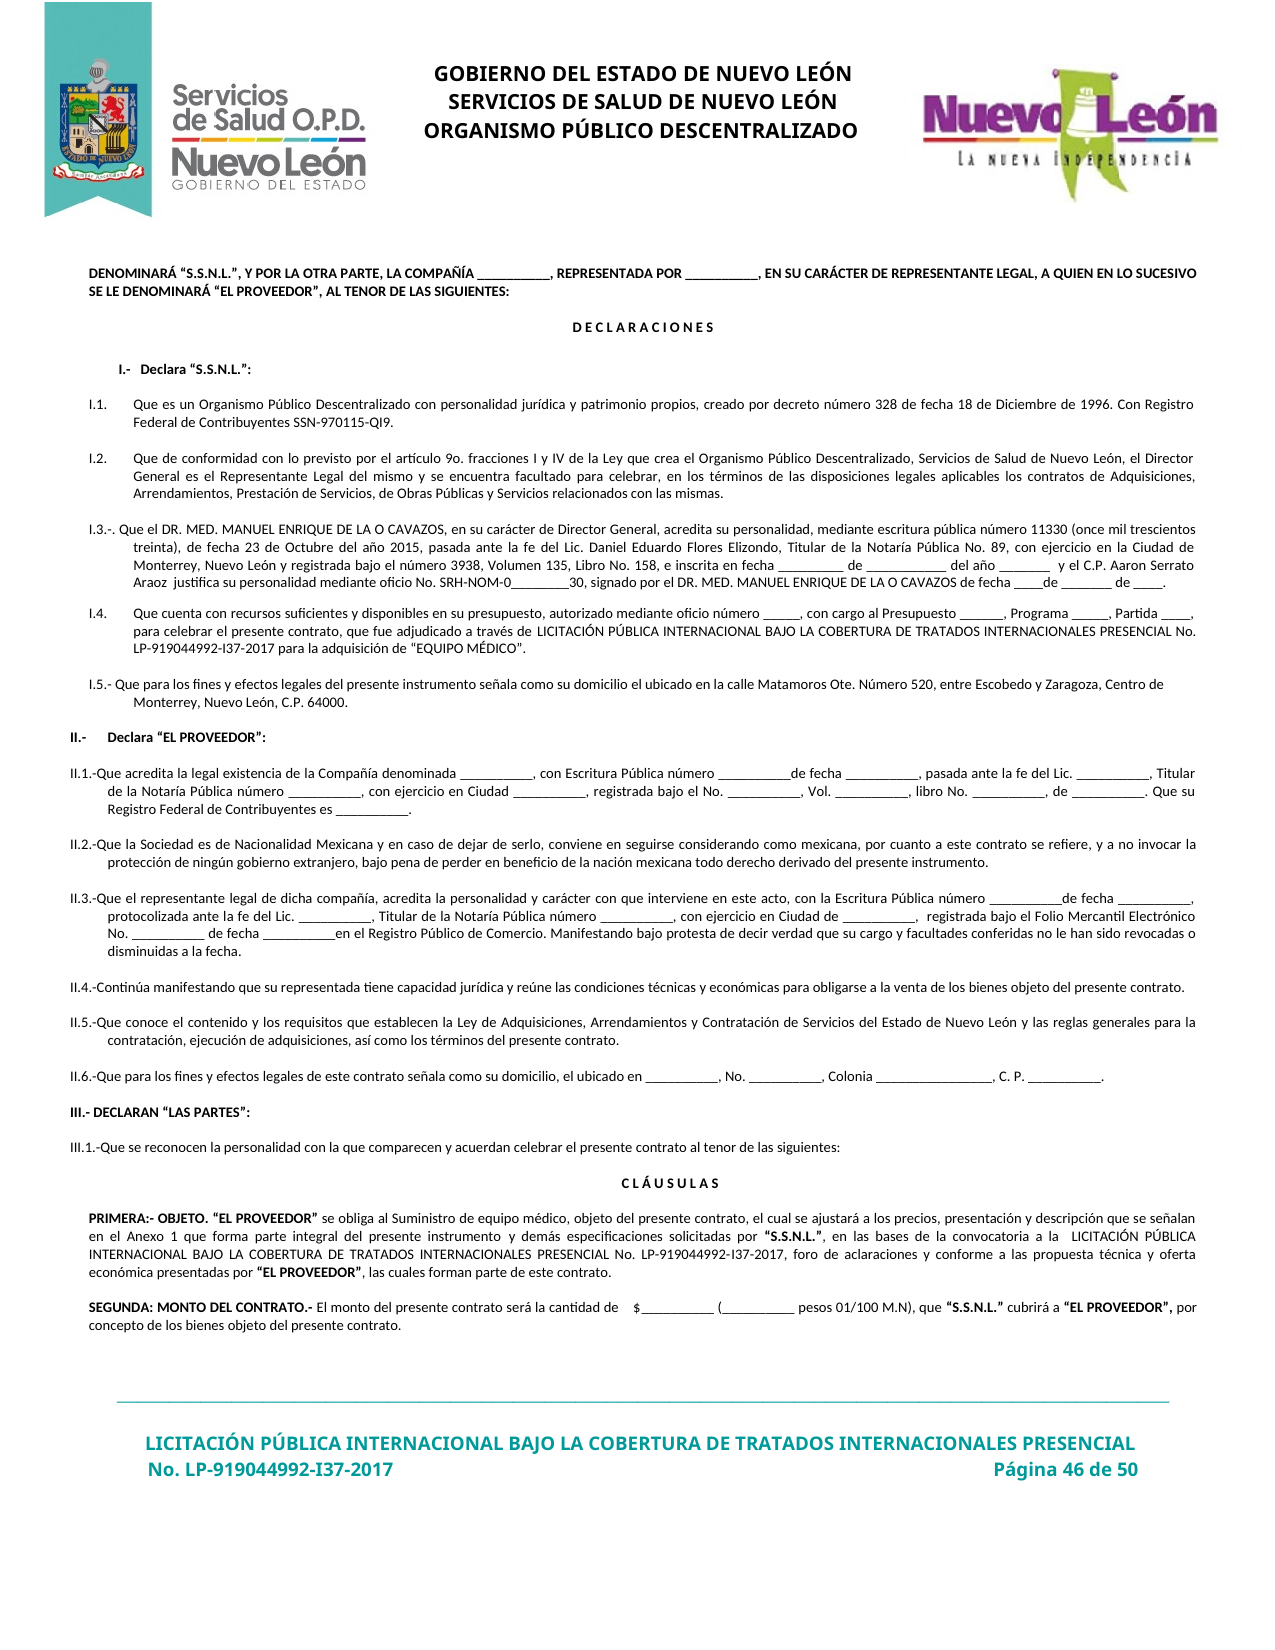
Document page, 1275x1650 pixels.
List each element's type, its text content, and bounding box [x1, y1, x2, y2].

text II.6.-Que para los fines y efectos legales de este contrato señala como su domicilio, el ubicado en __________, No. __________, Colonia ________________, C. P. __________. [70, 1067, 1198, 1085]
text II.4.-Continúa manifestando que su representada tiene capacidad jurídica y reúne las condiciones técnicas y económicas para obligarse a la venta de los bienes objeto del presente contrato. [70, 978, 1198, 996]
text II.1.-Que acredita la legal existencia de la Compañía denominada __________, con Escritura Pública número __________de fecha __________, pasada ante la fe del Lic. __________, Titular de la Notaría Pública número __________, con ejercicio en Ciudad __________, registrada bajo el No. __________, Vol. __________, libro No. __________, de __________. Que su Registro Federal de Contribuyentes es __________. [70, 764, 1198, 818]
text I.1. Que es un Organismo Público Descentralizado con personalidad jurídica y patrimonio propios, creado por decreto número 328 de fecha 18 de Diciembre de 1996. Con Registro Federal de Contribuyentes SSN-970115-QI9. [89, 396, 1197, 431]
text I.4. Que cuenta con recursos suficientes y disponibles en su presupuesto, autorizado mediante oficio número _____, con cargo al Presupuesto ______, Programa _____, Partida ____, para celebrar el presente contrato, que fue adjudicado a través de LICITACIÓN PÚBLICA INTERNACIONAL BAJO LA COBERTURA DE TRATADOS INTERNACIONALES PRESENCIAL No. LP-919044992-I37-2017 para la adquisición de “EQUIPO MÉDICO”. [89, 604, 1197, 657]
picture [15, 2, 1249, 229]
subtitle D E C L A R A C I O N E S [89, 318, 1197, 336]
text II.3.-Que el representante legal de dicha compañía, acredita la personalidad y carácter con que interviene en este acto, con la Escritura Pública número __________de fecha __________, protocolizada ante la fe del Lic. __________, Titular de la Notaría Pública número __________, con ejercicio en Ciudad de __________, registrada bajo el Folio Mercantil Electrónico No. __________ de fecha __________en el Registro Público de Comercio. Manifestando bajo protesta de decir verdad que su cargo y facultades conferidas no le han sido revocadas o disminuidas a la fecha. [70, 889, 1198, 960]
text I.- Declara “S.S.N.L.”: [118, 360, 1198, 378]
text III.- DECLARAN “LAS PARTES”: [70, 1103, 1198, 1121]
text III.1.-Que se reconocen la personalidad con la que comparecen y acuerdan celebrar el presente contrato al tenor de las siguientes: [70, 1138, 1198, 1156]
text I.5.- Que para los fines y efectos legales del presente instrumento señala como su domicilio el ubicado en la calle Matamoros Ote. Número 520, entre Escobedo y Zaragoza, Centro de Monterrey, Nuevo León, C.P. 64000. [89, 675, 1198, 711]
text SEGUNDA: MONTO DEL CONTRATO.- El monto del presente contrato será la cantidad de $__________ (__________ pesos 01/100 M.N), que “S.S.N.L.” cubrirá a “EL PROVEEDOR”, por concepto de los bienes objeto del presente contrato. [89, 1299, 1197, 1334]
text II.5.-Que conoce el contenido y los requisitos que establecen la Ley de Adquisiciones, Arrendamientos y Contratación de Servicios del Estado de Nuevo León y las reglas generales para la contratación, ejecución de adquisiciones, así como los términos del presente contrato. [70, 1014, 1198, 1049]
text I.2. Que de conformidad con lo previsto por el artículo 9o. fracciones I y IV de la Ley que crea el Organismo Público Descentralizado, Servicios de Salud de Nuevo León, el Director General es el Representante Legal del mismo y se encuentra facultado para celebrar, en los términos de las disposiciones legales aplicables los contratos de Adquisiciones, Arrendamientos, Prestación de Servicios, de Obras Públicas y Servicios relacionados con las mismas. [89, 449, 1197, 502]
text PRIMERA:- OBJETO. “EL PROVEEDOR” se obliga al Suministro de equipo médico, objeto del presente contrato, el cual se ajustará a los precios, presentación y descripción que se señalan en el Anexo 1 que forma parte integral del presente instrumento y demás especificaciones solicitadas por “S.S.N.L.”, en las bases de la convocatoria a la LICITACIÓN PÚBLICA INTERNACIONAL BAJO LA COBERTURA DE TRATADOS INTERNACIONALES PRESENCIAL No. LP-919044992-I37-2017, foro de aclaraciones y conforme a las propuesta técnica y oferta económica presentadas por “EL PROVEEDOR”, las cuales forman parte de este contrato. [89, 1210, 1197, 1281]
text II.- Declara “EL PROVEEDOR”: [70, 729, 1198, 747]
subtitle C L Á U S U L A S [89, 1174, 1251, 1192]
text I.3.-. Que el DR. MED. MANUEL ENRIQUE DE LA O CAVAZOS, en su carácter de Director General, acredita su personalidad, mediante escritura pública número 11330 (once mil trescientos treinta), de fecha 23 de Octubre del año 2015, pasada ante la fe del Lic. Daniel Eduardo Flores Elizondo, Titular de la Notaría Pública No. 89, con ejercicio en la Ciudad de Monterrey, Nuevo León y registrada bajo el número 3938, Volumen 135, Libro No. 158, e inscrita en fecha _________ de ___________ del año _______ y el C.P. Aaron Serrato Araoz justifica su personalidad mediante oficio No. SRH-NOM-0________30, signado por el DR. MED. MANUEL ENRIQUE DE LA O CAVAZOS de fecha ____de _______ de ____. [89, 520, 1198, 592]
text II.2.-Que la Sociedad es de Nacionalidad Mexicana y en caso de dejar de serlo, conviene en seguirse considerando como mexicana, por cuanto a este contrato se refiere, y a no invocar la protección de ningún gobierno extranjero, bajo pena de perder en beneficio de la nación mexicana todo derecho derivado del presente instrumento. [70, 836, 1198, 871]
